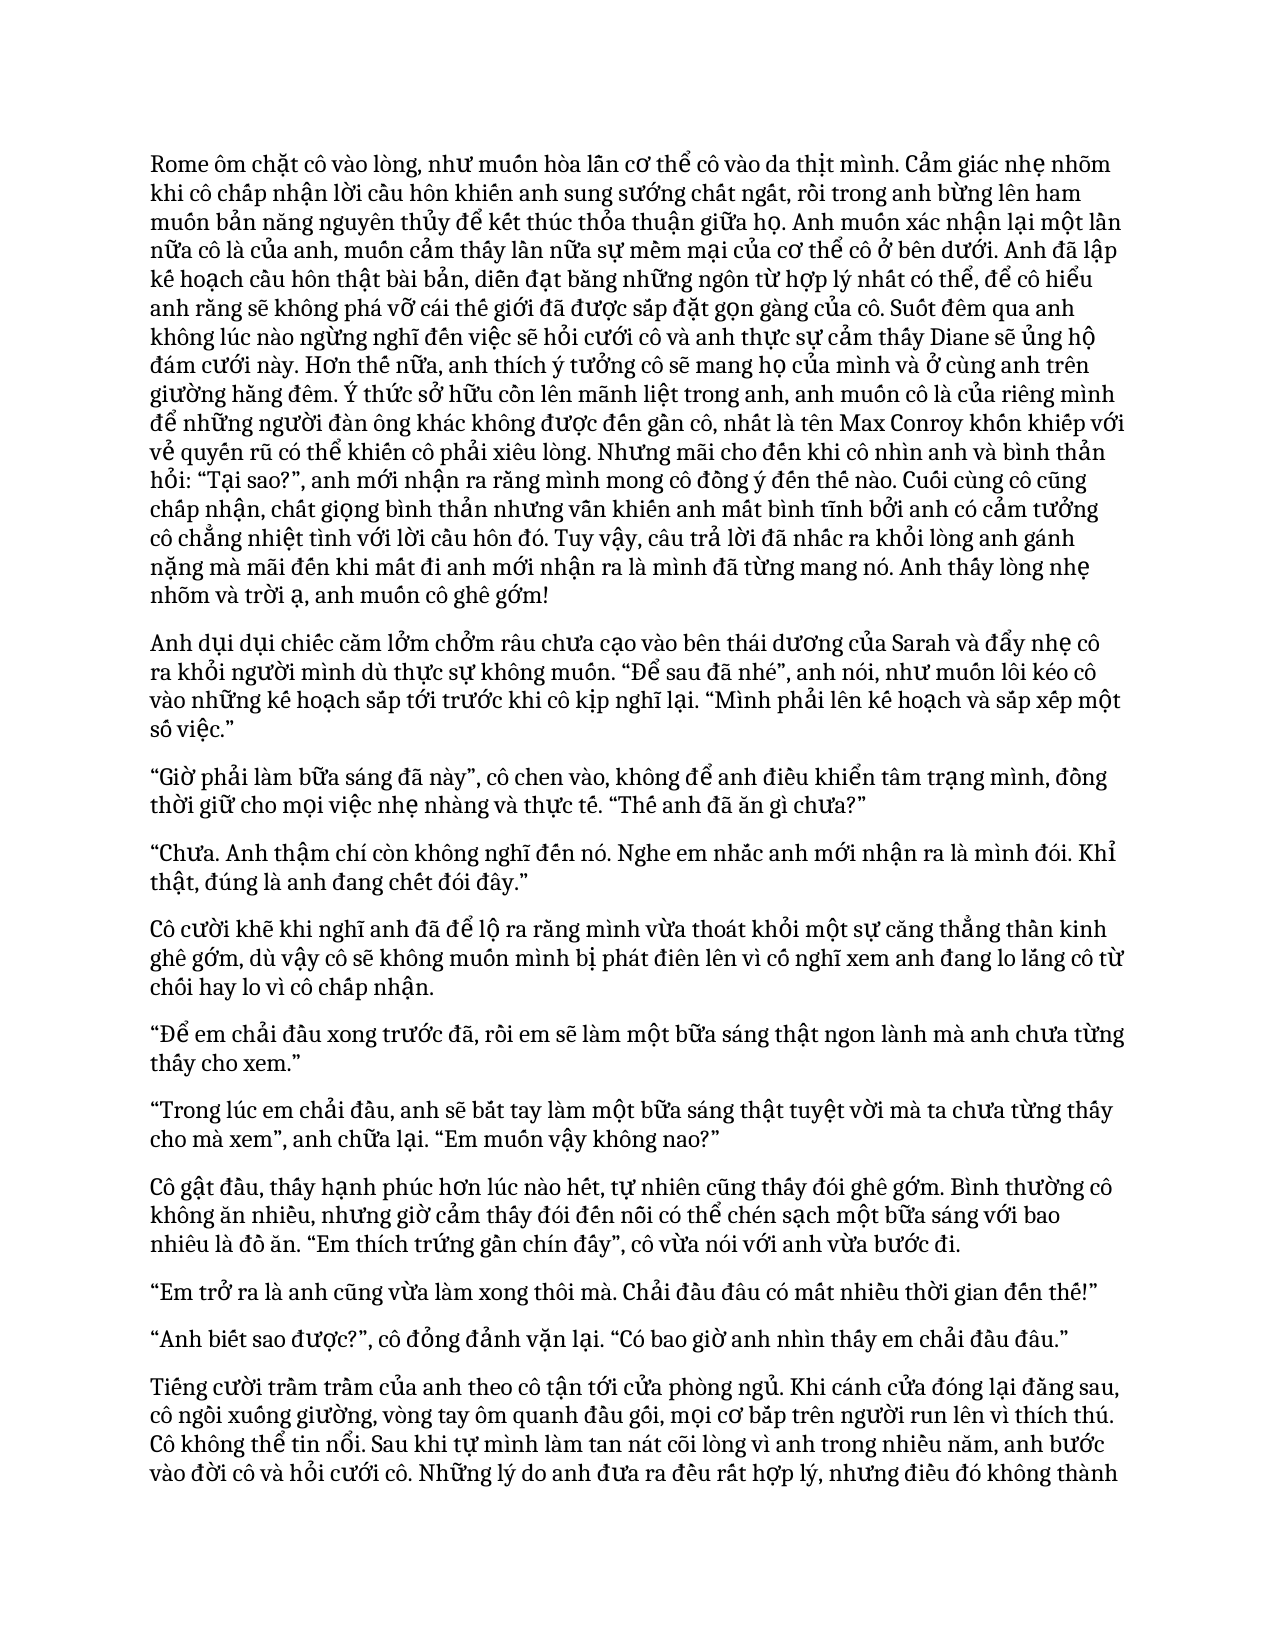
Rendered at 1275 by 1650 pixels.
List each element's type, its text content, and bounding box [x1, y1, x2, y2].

text “Em trở ra là anh cũng vừa làm xong thôi mà. Chải đầu đâu có mất nhiều thời gian đến thế!” [150, 1277, 1125, 1306]
text Rome ôm chặt cô vào lòng, như muốn hòa lẫn cơ thể cô vào da thịt mình. Cảm giác nhẹ nhõm khi cô chấp nhận lời cầu hôn khiến anh sung sướng chất ngất, rồi trong anh bừng lên ham muốn bản năng nguyên thủy để kết thúc thỏa thuận giữa họ. Anh muốn xác nhận lại một lần nữa cô là của anh, muốn cảm thấy lần nữa sự mềm mại của cơ thể cô ở bên dưới. Anh đã lập kế hoạch cầu hôn thật bài bản, diễn đạt bằng những ngôn từ hợp lý nhất có thể, để cô hiểu anh rằng sẽ không phá vỡ cái thế giới đã được sắp đặt gọn gàng của cô. Suốt đêm qua anh không lúc nào ngừng nghĩ đến việc sẽ hỏi cưới cô và anh thực sự cảm thấy Diane sẽ ủng hộ đám cưới này. Hơn thế nữa, anh thích ý tưởng cô sẽ mang họ của mình và ở cùng anh trên giường hằng đêm. Ý thức sở hữu cồn lên mãnh liệt trong anh, anh muốn cô là của riêng mình để những người đàn ông khác không được đến gần cô, nhất là tên Max Conroy khốn khiếp với vẻ quyến rũ có thể khiến cô phải xiêu lòng. Nhưng mãi cho đến khi cô nhìn anh và bình thản hỏi: “Tại sao?”, anh mới nhận ra rằng mình mong cô đồng ý đến thế nào. Cuối cùng cô cũng chấp nhận, chất giọng bình thản nhưng vẫn khiến anh mất bình tĩnh bởi anh có cảm tưởng cô chẳng nhiệt tình với lời cầu hôn đó. Tuy vậy, câu trả lời đã nhấc ra khỏi lòng anh gánh nặng mà mãi đến khi mất đi anh mới nhận ra là mình đã từng mang nó. Anh thấy lòng nhẹ nhõm và trời ạ, anh muốn cô ghê gớm! [150, 150, 1125, 610]
text Cô gật đầu, thấy hạnh phúc hơn lúc nào hết, tự nhiên cũng thấy đói ghê gớm. Bình thường cô không ăn nhiều, nhưng giờ cảm thấy đói đến nỗi có thể chén sạch một bữa sáng với bao nhiêu là đồ ăn. “Em thích trứng gần chín đấy”, cô vừa nói với anh vừa bước đi. [150, 1172, 1125, 1259]
text “Anh biết sao được?”, cô đỏng đảnh vặn lại. “Có bao giờ anh nhìn thấy em chải đầu đâu.” [150, 1325, 1125, 1354]
text “Chưa. Anh thậm chí còn không nghĩ đến nó. Nghe em nhắc anh mới nhận ra là mình đói. Khỉ thật, đúng là anh đang chết đói đây.” [150, 839, 1125, 896]
text “Trong lúc em chải đầu, anh sẽ bắt tay làm một bữa sáng thật tuyệt vời mà ta chưa từng thấy cho mà xem”, anh chữa lại. “Em muốn vậy không nao?” [150, 1096, 1125, 1154]
text Cô cười khẽ khi nghĩ anh đã để lộ ra rằng mình vừa thoát khỏi một sự căng thẳng thần kinh ghê gớm, dù vậy cô sẽ không muốn mình bị phát điên lên vì cố nghĩ xem anh đang lo lắng cô từ chối hay lo vì cô chấp nhận. [150, 915, 1125, 1001]
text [150, 1372, 1125, 1487]
text Anh dụi dụi chiếc cằm lởm chởm râu chưa cạo vào bên thái dương của Sarah và đẩy nhẹ cô ra khỏi người mình dù thực sự không muốn. “Để sau đã nhé”, anh nói, như muốn lôi kéo cô vào những kế hoạch sắp tới trước khi cô kịp nghĩ lại. “Mình phải lên kế hoạch và sắp xếp một số việc.” [150, 629, 1125, 744]
text “Để em chải đầu xong trước đã, rồi em sẽ làm một bữa sáng thật ngon lành mà anh chưa từng thấy cho xem.” [150, 1020, 1125, 1077]
text “Giờ phải làm bữa sáng đã này”, cô chen vào, không để anh điều khiển tâm trạng mình, đồng thời giữ cho mọi việc nhẹ nhàng và thực tế. “Thế anh đã ăn gì chưa?” [150, 762, 1125, 820]
